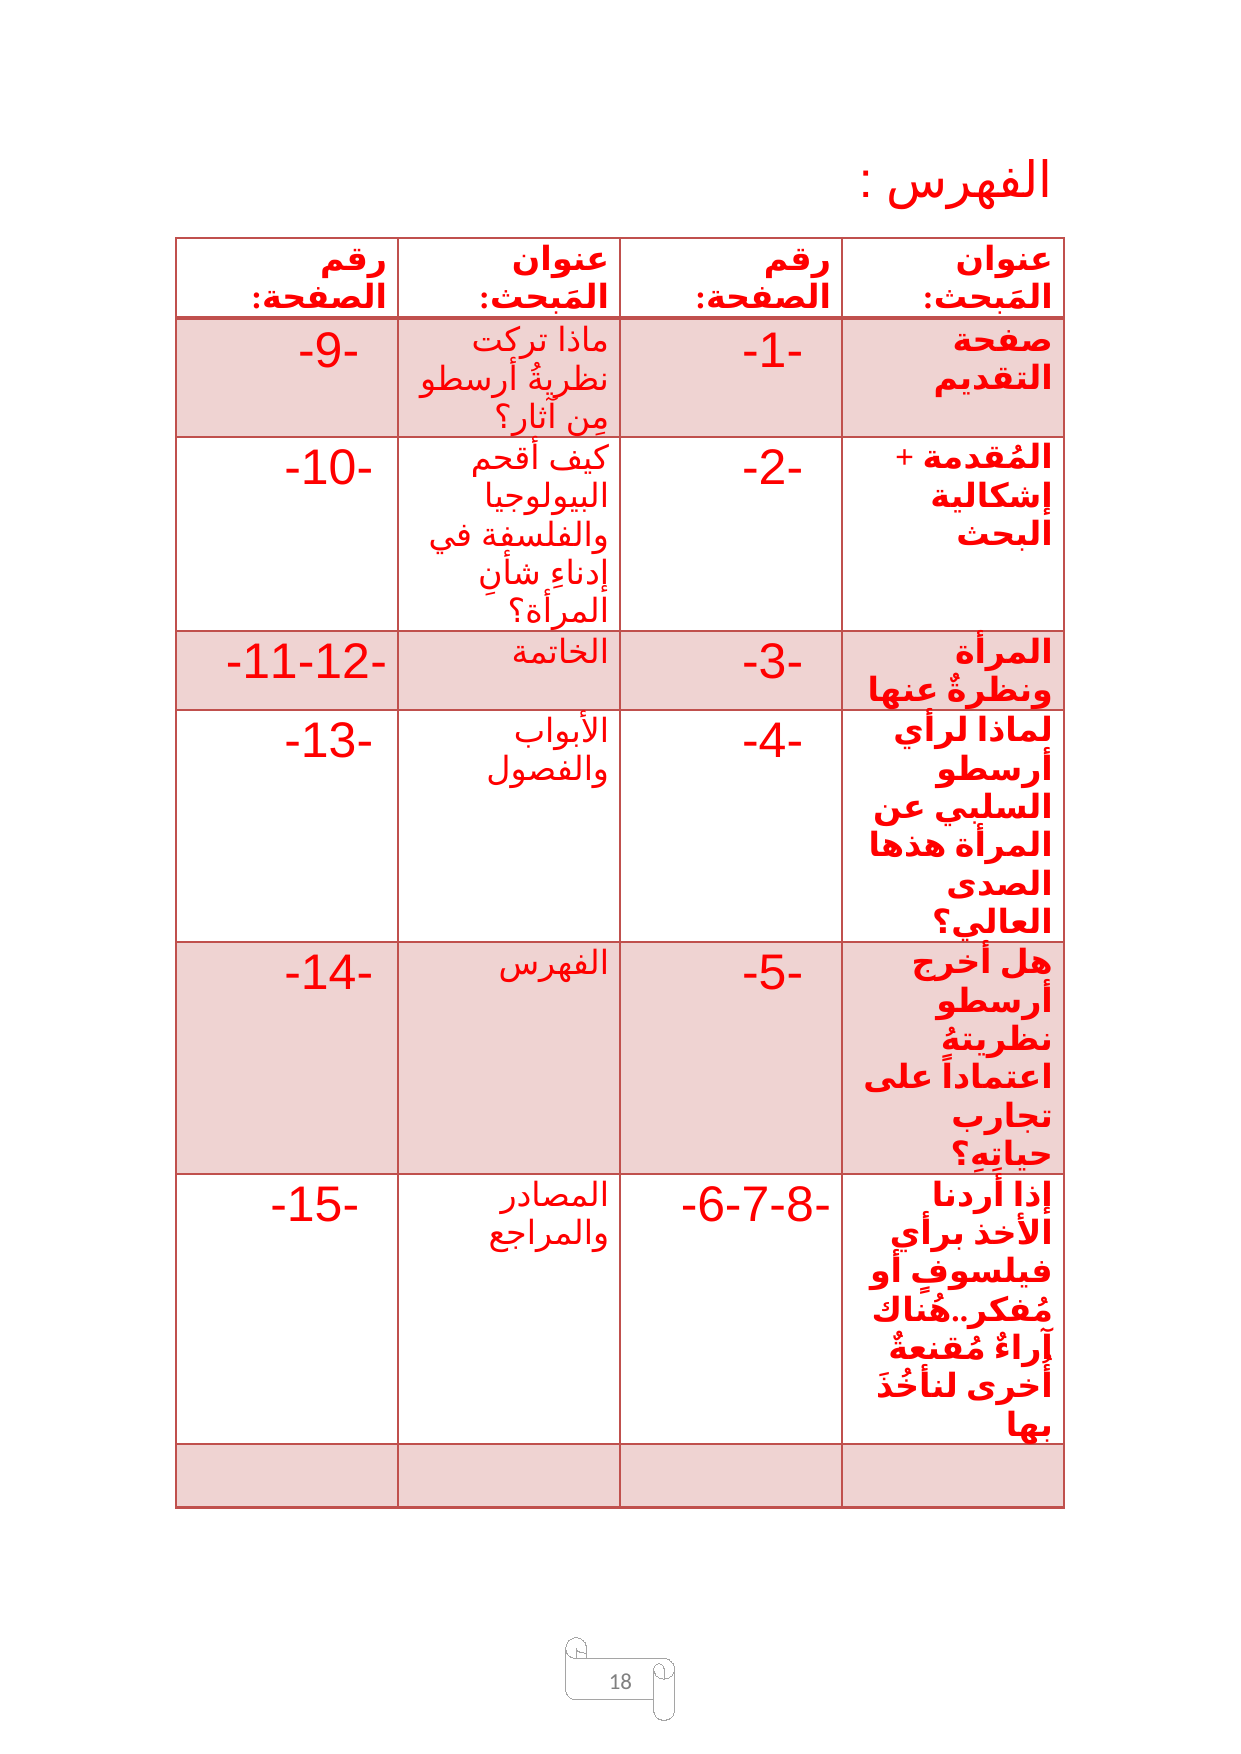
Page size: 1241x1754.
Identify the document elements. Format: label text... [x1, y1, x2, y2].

table_cell -14- [177, 943, 397, 1173]
table_header عنوان المَبحث: [843, 239, 1063, 316]
table_cell -1- [621, 320, 841, 436]
table_cell -13- [177, 711, 397, 941]
table_header رقم الصفحة: [621, 239, 841, 316]
table_cell -6-7-8- [621, 1175, 841, 1443]
table_cell [843, 1445, 1063, 1506]
table_cell الفهرس [399, 943, 619, 1173]
table_cell -2- [621, 438, 841, 630]
table_cell لماذا لرأي أرسطو السلبي عن المرأة هذها الصدى العالي؟ [843, 711, 1063, 941]
table_cell [399, 1445, 619, 1506]
table_cell -4- [621, 711, 841, 941]
table_cell المرأة ونظرةٌ عنها [843, 632, 1063, 709]
table_cell ماذا تركت نظريةُ أرسطو مِن آثار؟ [399, 320, 619, 436]
table_cell [177, 1445, 397, 1506]
table_cell هل أخرج أرسطو نظريتهُ اعتماداً على تجارب حياتِهِ؟ [843, 943, 1063, 1173]
table_cell الأبواب والفصول [399, 711, 619, 941]
table_cell -5- [621, 943, 841, 1173]
text الفهرس : [187, 150, 1053, 207]
table_cell المُقدمة + إشكالية البحث [843, 438, 1063, 630]
table_cell [621, 1445, 841, 1506]
table_cell -11-12- [177, 632, 397, 709]
table_cell المصادر والمراجع [399, 1175, 619, 1443]
table_cell إذا أردنا الأخذ برأي فيلسوفٍ أو مُفكر..هُناك آراءٌ مُقنعةٌ أُخرى لنأخُذَ بها [843, 1175, 1063, 1443]
table_header عنوان المَبحث: [399, 239, 619, 316]
table_cell -3- [621, 632, 841, 709]
table_cell -9- [177, 320, 397, 436]
table_cell الخاتمة [399, 632, 619, 709]
table_cell -10- [177, 438, 397, 630]
table_cell صفحة التقديم [843, 320, 1063, 436]
table_cell كيف أقحم البيولوجيا والفلسفة في إدناءِ شأنِ المرأة؟ [399, 438, 619, 630]
table_cell -15- [177, 1175, 397, 1443]
table_header رقم الصفحة: [177, 239, 397, 316]
